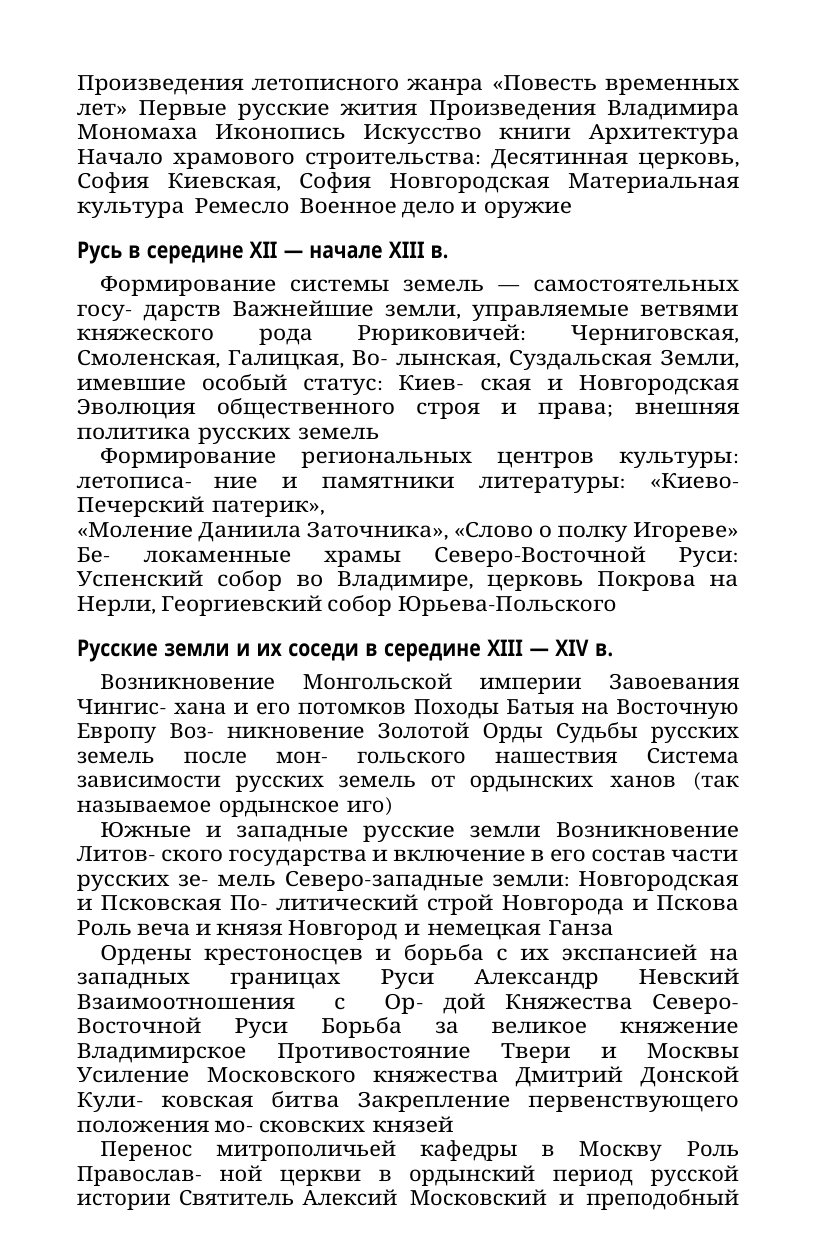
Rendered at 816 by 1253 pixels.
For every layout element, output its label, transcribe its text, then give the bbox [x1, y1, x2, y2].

text Южные и западные русские земли Возникновение Литов- ского государства и включение в его состав части русских зе- мель Северо-западные земли: Новгородская и Псковская По- литический строй Новгорода и Пскова Роль веча и князя Новгород и немецкая Ганза [77, 818, 739, 941]
text «Моление Даниила Заточника», «Слово о полку Игореве» Бе- локаменные храмы Северо-Восточной Руси: Успенский собор во Владимире, церковь Покрова на Нерли, Георгиевский собор Юрьева-Польского [77, 519, 739, 616]
text Ордены крестоносцев и борьба с их экспансией на западных границах Руси Александр Невский Взаимоотношения с Ор- дой Княжества Северо-Восточной Руси Борьба за великое княжение Владимирское Противостояние Твери и Москвы Усиление Московского княжества Дмитрий Донской Кули- ковская битва Закрепление первенствующего положения мо- сковских князей [77, 941, 739, 1137]
subtitle Русь в середине XII — начале XIII в. [77, 234, 755, 266]
text Формирование системы земель — самостоятельных госу- дарств Важнейшие земли, управляемые ветвями княжеского рода Рюриковичей: Черниговская, Смоленская, Галицкая, Во- лынская, Суздальская Земли, имевшие особый статус: Киев- ская и Новгородская Эволюция общественного строя и права; внешняя политика русских земель [77, 273, 739, 444]
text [77, 1138, 739, 1211]
text Формирование региональных центров культуры: летописа- ние и памятники литературы: «Киево-Печерский патерик», [77, 445, 739, 518]
text Произведения летописного жанра «Повесть временных лет» Первые русские жития Произведения Владимира Мономаха Иконопись Искусство книги Архитектура Начало храмового строительства: Десятинная церковь, София Киевская, София Новгородская Материальная культура Ремесло Военное дело и оружие [77, 72, 739, 218]
subtitle Русские земли и их соседи в середине XIII — XIV в. [77, 632, 755, 663]
text Возникновение Монгольской империи Завоевания Чингис- хана и его потомков Походы Батыя на Восточную Европу Воз- никновение Золотой Орды Судьбы русских земель после мон- гольского нашествия Система зависимости русских земель от ордынских ханов (так называемое ордынское иго) [77, 671, 739, 818]
